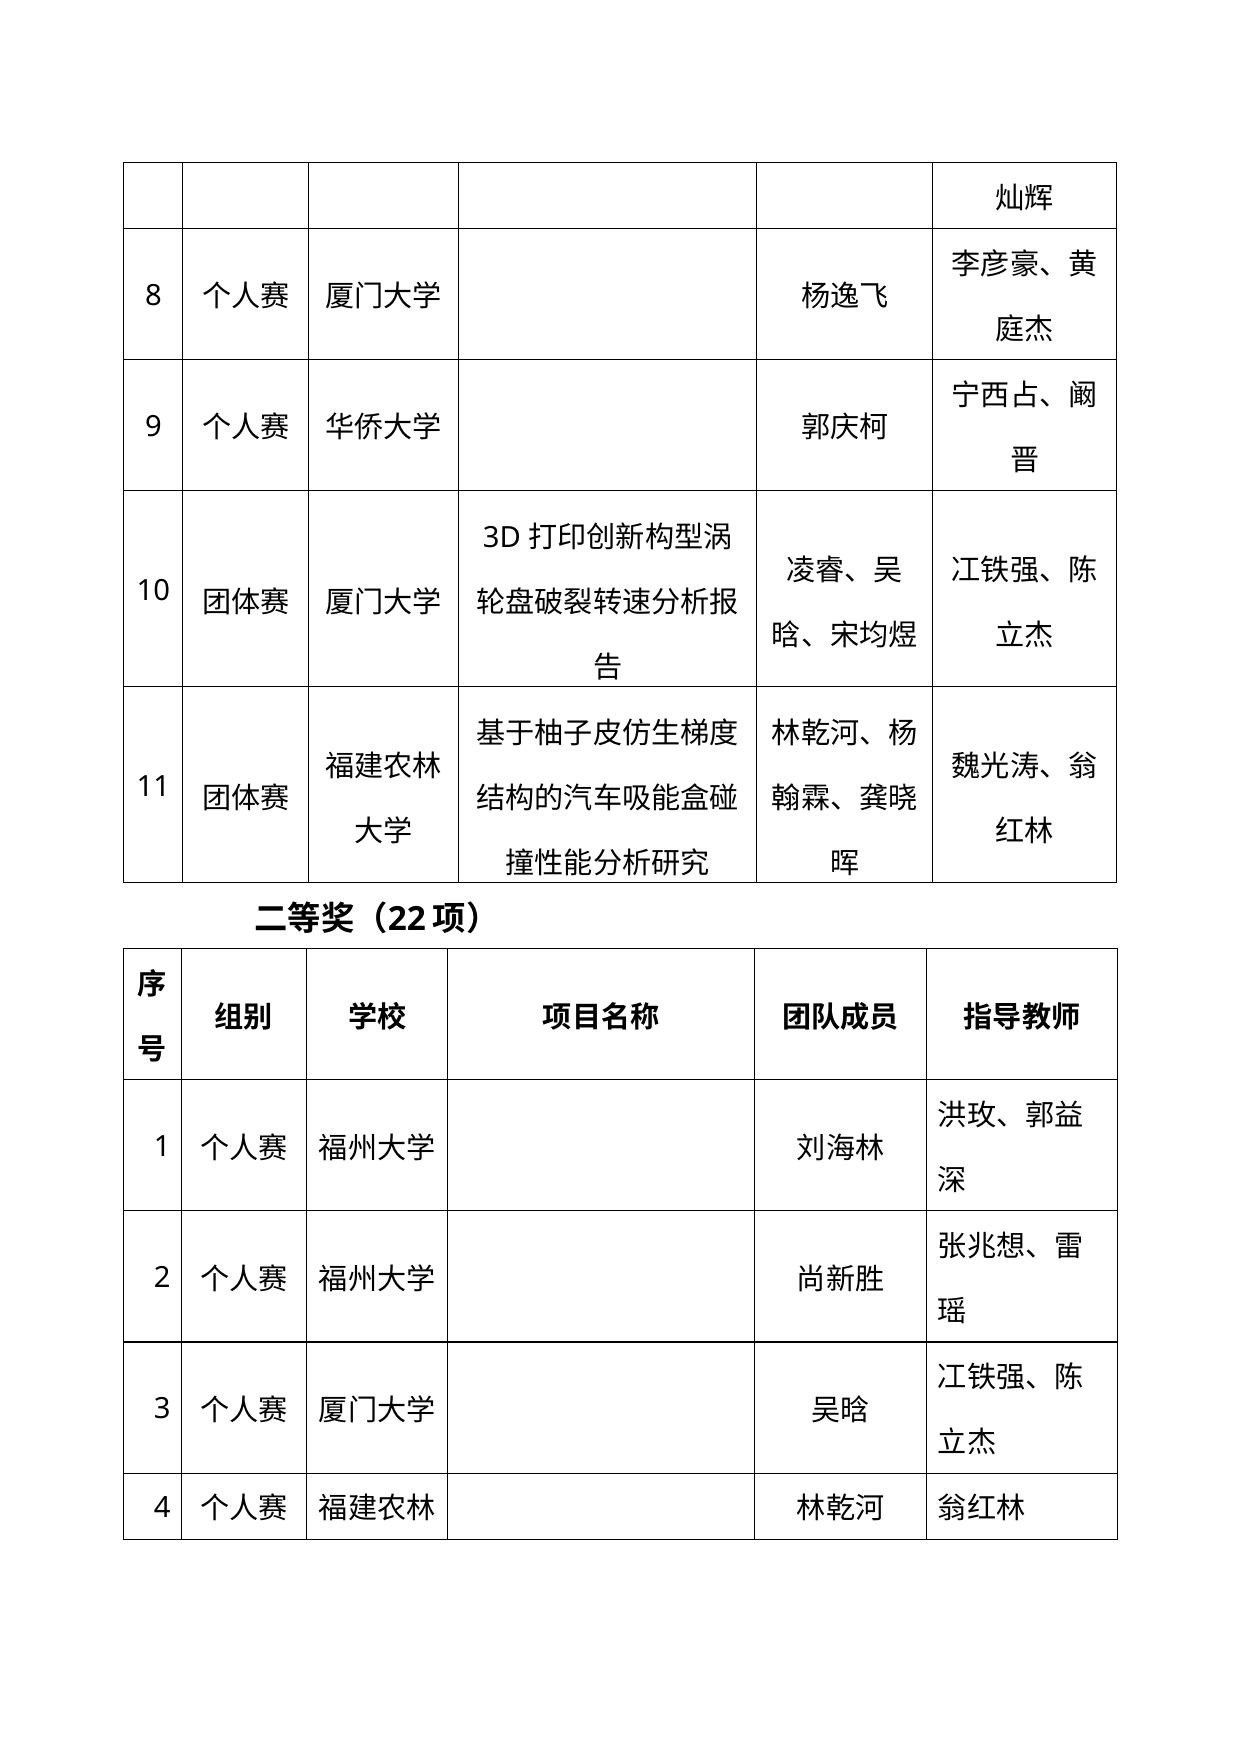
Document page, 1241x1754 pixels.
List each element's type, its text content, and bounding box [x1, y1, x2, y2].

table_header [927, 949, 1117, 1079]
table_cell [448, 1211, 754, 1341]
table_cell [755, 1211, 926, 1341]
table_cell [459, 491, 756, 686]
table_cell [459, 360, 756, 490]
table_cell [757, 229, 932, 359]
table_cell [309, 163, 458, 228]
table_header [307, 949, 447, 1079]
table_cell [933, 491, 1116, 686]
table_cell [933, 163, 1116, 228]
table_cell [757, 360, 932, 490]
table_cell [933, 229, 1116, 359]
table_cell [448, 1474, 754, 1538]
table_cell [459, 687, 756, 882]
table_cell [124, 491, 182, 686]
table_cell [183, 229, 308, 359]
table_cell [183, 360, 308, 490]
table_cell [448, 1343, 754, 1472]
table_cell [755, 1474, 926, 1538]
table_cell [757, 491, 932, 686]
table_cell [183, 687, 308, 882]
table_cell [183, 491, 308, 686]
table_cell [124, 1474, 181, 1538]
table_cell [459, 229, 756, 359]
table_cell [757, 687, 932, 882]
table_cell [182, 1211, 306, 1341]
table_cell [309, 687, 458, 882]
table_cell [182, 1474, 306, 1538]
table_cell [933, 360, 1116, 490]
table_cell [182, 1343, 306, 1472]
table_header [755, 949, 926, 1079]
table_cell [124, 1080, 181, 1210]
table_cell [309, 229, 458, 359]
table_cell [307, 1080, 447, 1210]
text 二等奖（22项） [187, 883, 1053, 948]
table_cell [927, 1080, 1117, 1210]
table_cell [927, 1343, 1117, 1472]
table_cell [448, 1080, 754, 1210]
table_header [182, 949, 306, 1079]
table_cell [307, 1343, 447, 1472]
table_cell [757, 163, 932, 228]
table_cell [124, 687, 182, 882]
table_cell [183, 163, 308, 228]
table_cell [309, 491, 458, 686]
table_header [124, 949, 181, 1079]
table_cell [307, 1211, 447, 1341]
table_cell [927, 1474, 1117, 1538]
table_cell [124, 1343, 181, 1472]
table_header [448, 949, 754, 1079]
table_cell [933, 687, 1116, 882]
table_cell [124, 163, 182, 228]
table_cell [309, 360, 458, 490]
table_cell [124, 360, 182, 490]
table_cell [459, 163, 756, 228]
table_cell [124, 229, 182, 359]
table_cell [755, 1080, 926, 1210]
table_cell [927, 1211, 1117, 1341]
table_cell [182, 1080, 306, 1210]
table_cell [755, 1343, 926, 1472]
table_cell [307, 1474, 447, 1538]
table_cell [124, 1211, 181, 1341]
